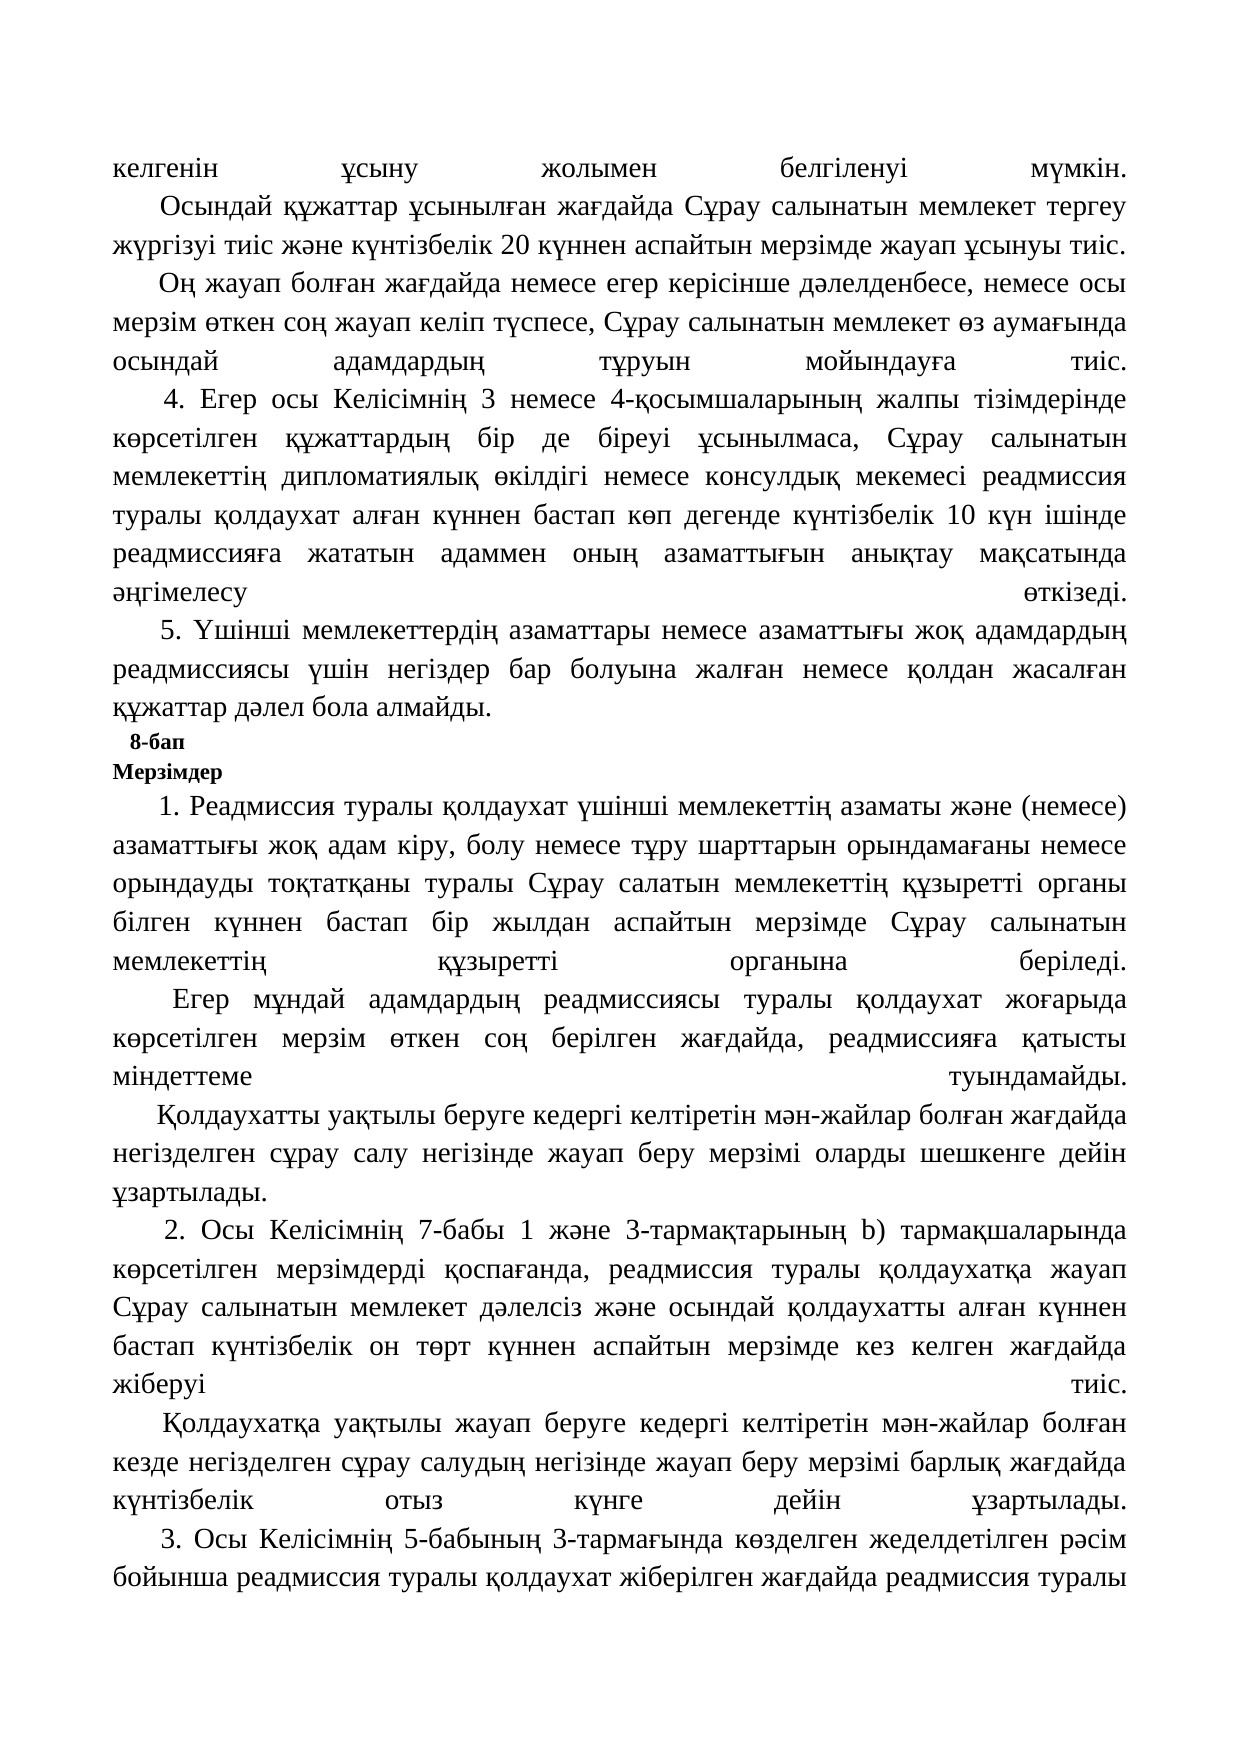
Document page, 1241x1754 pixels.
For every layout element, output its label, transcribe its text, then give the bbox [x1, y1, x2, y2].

text 8-бап Мерзімдер [112, 728, 1128, 785]
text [112, 150, 1128, 723]
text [112, 788, 1128, 1593]
